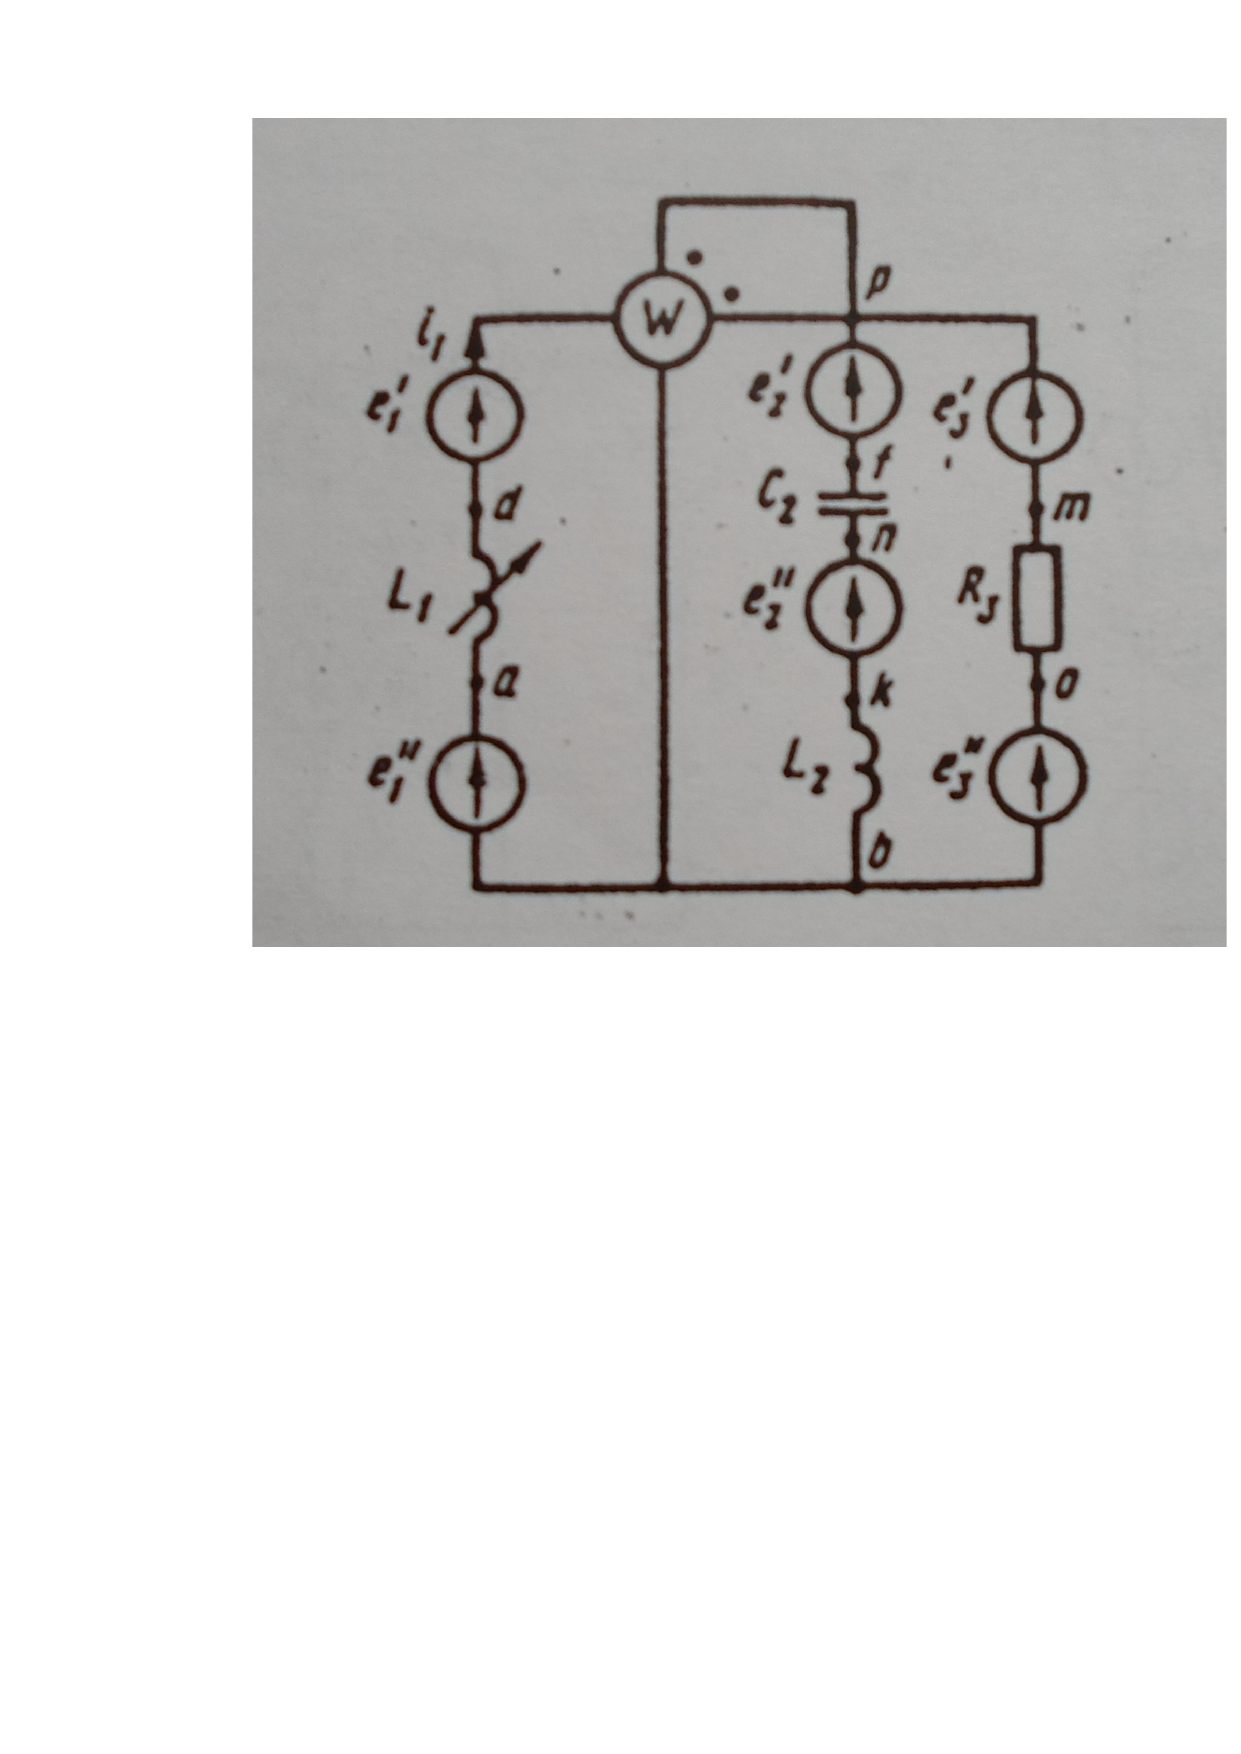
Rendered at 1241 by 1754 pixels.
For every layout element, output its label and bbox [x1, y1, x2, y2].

picture [252, 118, 1227, 947]
